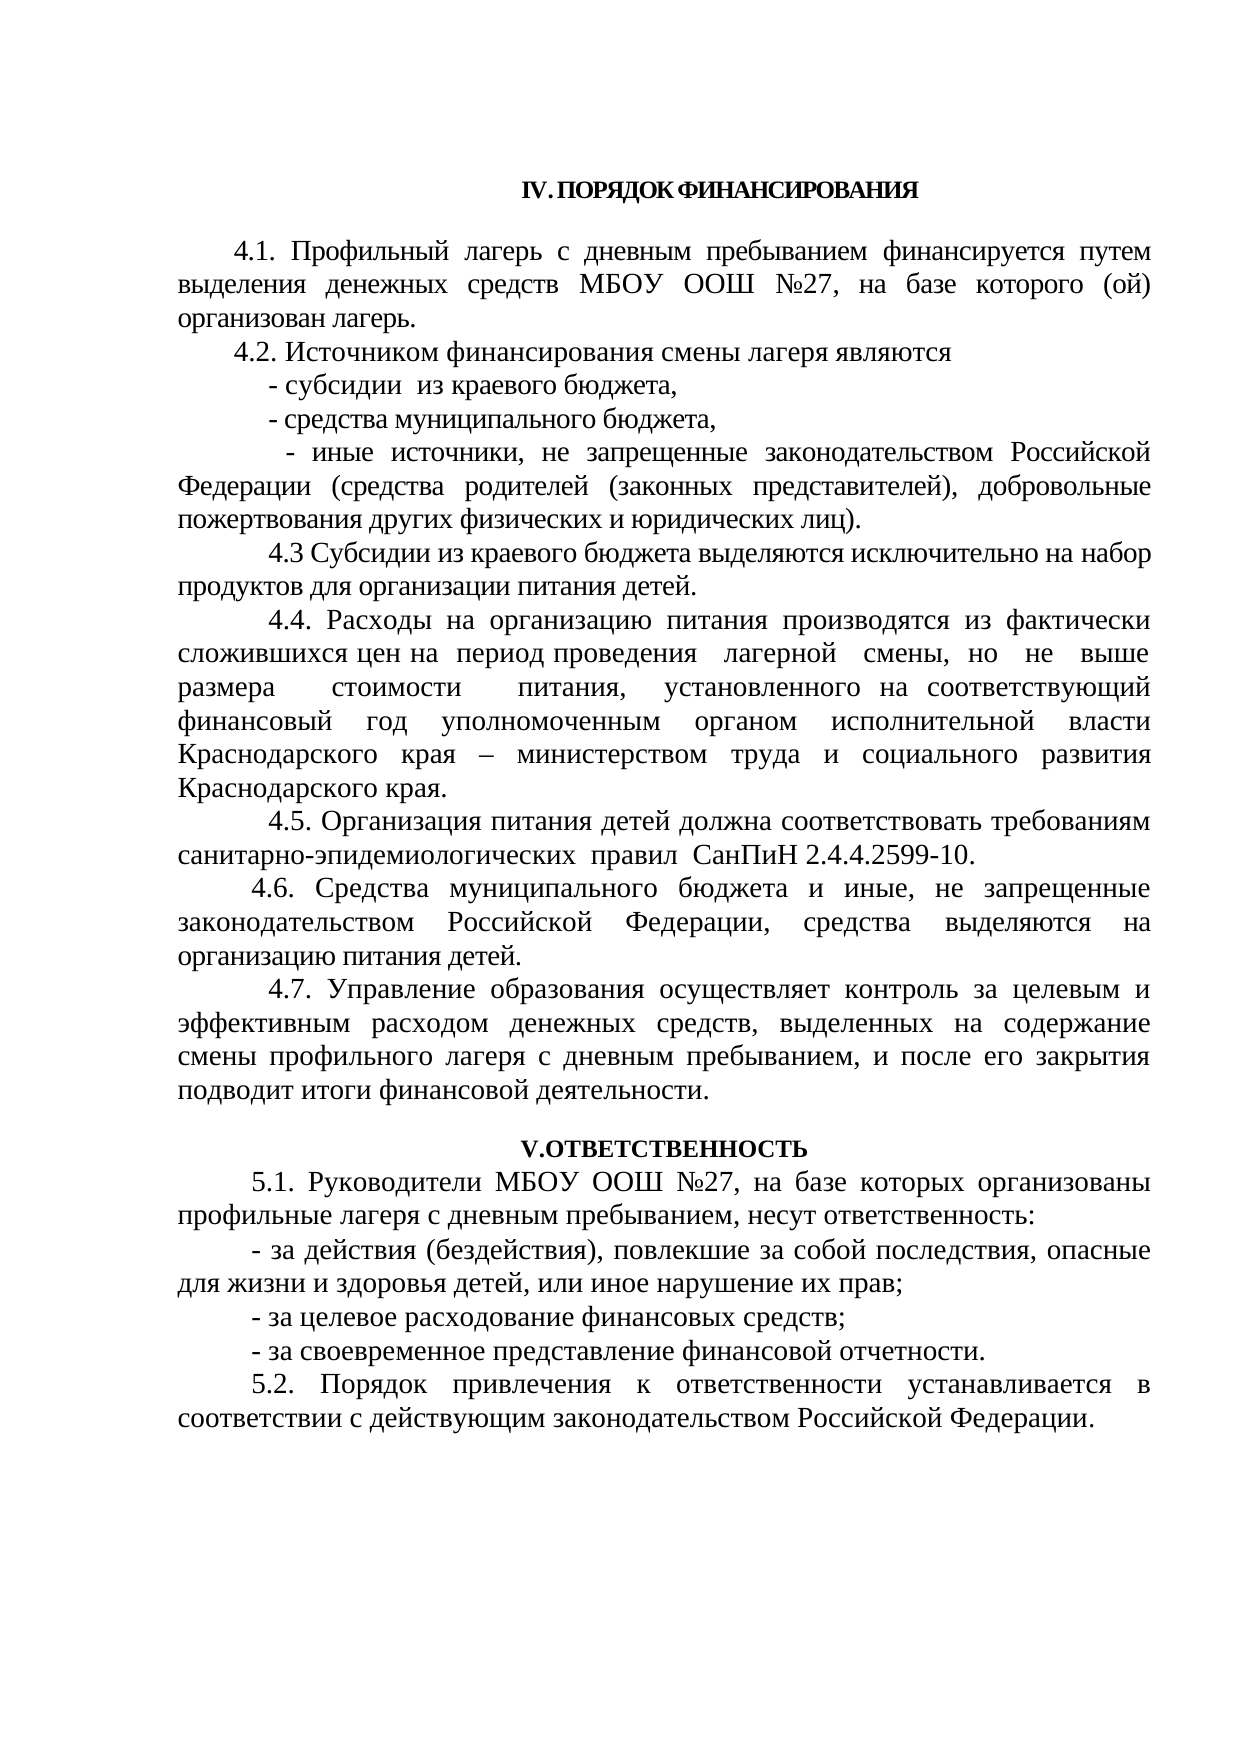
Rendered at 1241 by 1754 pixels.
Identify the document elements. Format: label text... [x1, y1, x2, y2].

text 5.1. Руководители МБОУ ООШ №27, на базе которых организованы профильные лагеря с дневным пребыванием, несут ответственность: [177, 1164, 1152, 1231]
text 4.7. Управление образования осуществляет контроль за целевым и эффективным расходом денежных средств, выделенных на содержание смены профильного лагеря с дневным пребыванием, и после его закрытия подводит итоги финансовой деятельности. [177, 971, 1152, 1105]
text 4.3 Субсидии из краевого бюджета выделяются исключительно на набор продуктов для организации питания детей. [177, 535, 1152, 602]
text - субсидии из краевого бюджета, [177, 367, 1152, 401]
text V.ОТВЕТСТВЕННОСТЬ [177, 1134, 1152, 1163]
text IV. ПОРЯДОК ФИНАНСИРОВАНИЯ [233, 176, 1152, 204]
text 4.1. Профильный лагерь с дневным пребыванием финансируется путем выделения денежных средств МБОУ ООШ №27, на базе которого (ой) организован лагерь. [177, 233, 1152, 334]
text - за целевое расходование финансовых средств; [177, 1299, 1152, 1333]
text - иные источники, не запрещенные законодательством Российской Федерации (средства родителей (законных представителей), добровольные пожертвования других физических и юридических лиц). [177, 434, 1152, 535]
text - средства муниципального бюджета, [177, 401, 1152, 434]
text 4.4. Расходы на организацию питания производятся из фактически сложившихся цен на период проведения лагерной смены, но не выше размера стоимости питания, установленного на соответствующий финансовый год уполномоченным органом исполнительной власти Краснодарского края – министерством труда и социального развития Краснодарского края. [177, 602, 1152, 803]
text - за действия (бездействия), повлекшие за собой последствия, опасные для жизни и здоровья детей, или иное нарушение их прав; [177, 1232, 1152, 1299]
text 4.6. Средства муниципального бюджета и иные, не запрещенные законодательством Российской Федерации, средства выделяются на организацию питания детей. [177, 870, 1152, 971]
text 4.5. Организация питания детей должна соответствовать требованиям санитарно-эпидемиологических правил СанПиН 2.4.4.2599-10. [177, 803, 1152, 870]
text 4.2. Источником финансирования смены лагеря являются [177, 334, 1152, 367]
text 5.2. Порядок привлечения к ответственности устанавливается в соответствии с действующим законодательством Российской Федерации. [177, 1366, 1152, 1433]
text - за своевременное представление финансовой отчетности. [177, 1333, 1152, 1366]
